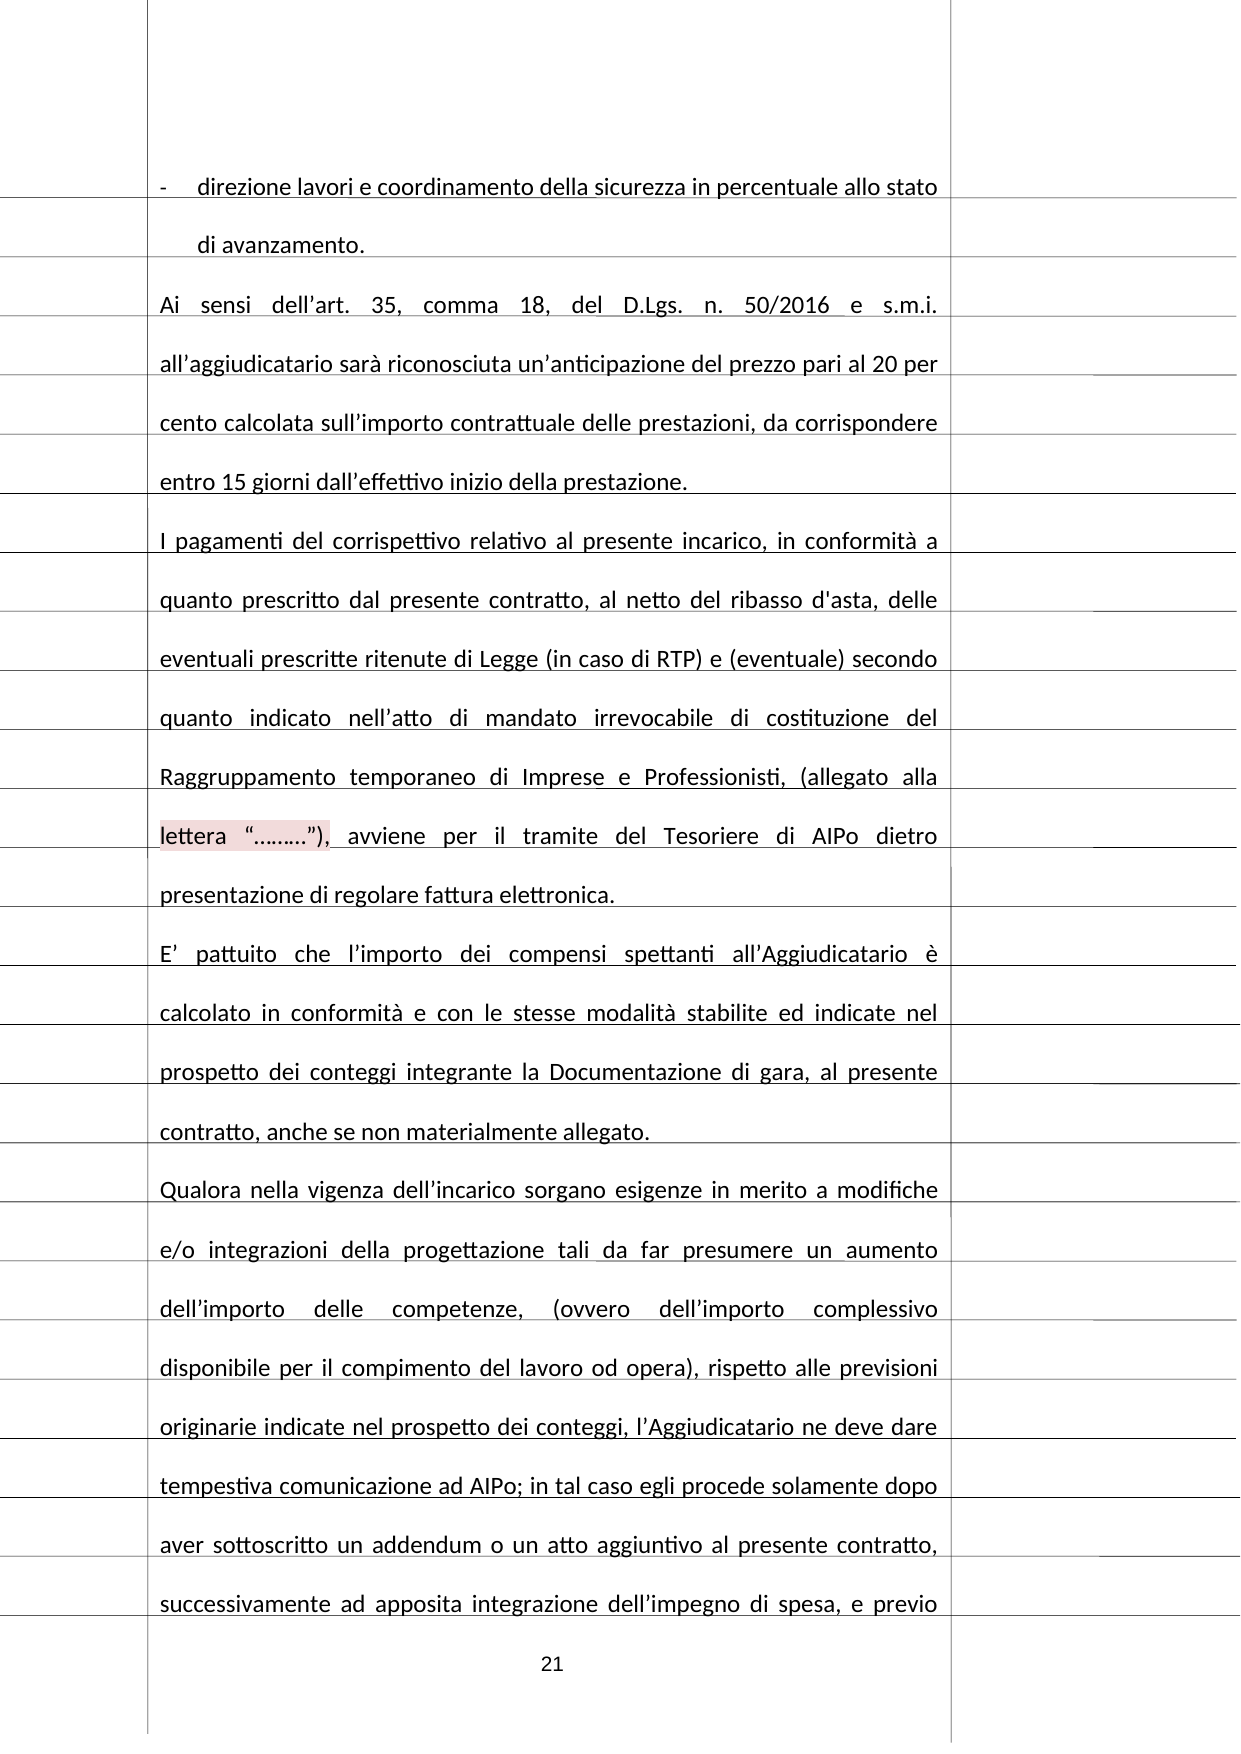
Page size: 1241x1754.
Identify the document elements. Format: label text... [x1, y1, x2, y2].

text E’ pattuito che l’importo dei compensi spettanti all’Aggiudicatario è calcolato in conformità e con le stesse modalità stabilite ed indicate nel prospetto dei conteggi integrante la Documentazione di gara, al presente contratto, anche se non materialmente allegato. [159, 916, 939, 1152]
text I pagamenti del corrispettivo relativo al presente incarico, in conformità a quanto prescritto dal presente contratto, al netto del ribasso d'asta, delle eventuali prescritte ritenute di Legge (in caso di RTP) e (eventuale) secondo quanto indicato nell’atto di mandato irrevocabile di costituzione del Raggruppamento temporaneo di Imprese e Professionisti, (allegato alla lettera “………”), avviene per il tramite del Tesoriere di AIPo dietro presentazione di regolare fattura elettronica. [159, 502, 939, 916]
text Ai sensi dell’art. 35, comma 18, del D.Lgs. n. 50/2016 e s.m.i. all’aggiudicatario sarà riconosciuta un’anticipazione del prezzo pari al 20 per cento calcolata sull’importo contrattuale delle prestazioni, da corrispondere entro 15 giorni dall’effettivo inizio della prestazione. [159, 266, 939, 502]
list direzione lavori e coordinamento della sicurezza in percentuale allo stato di avanzamento. [159, 148, 939, 266]
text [159, 1152, 939, 1624]
